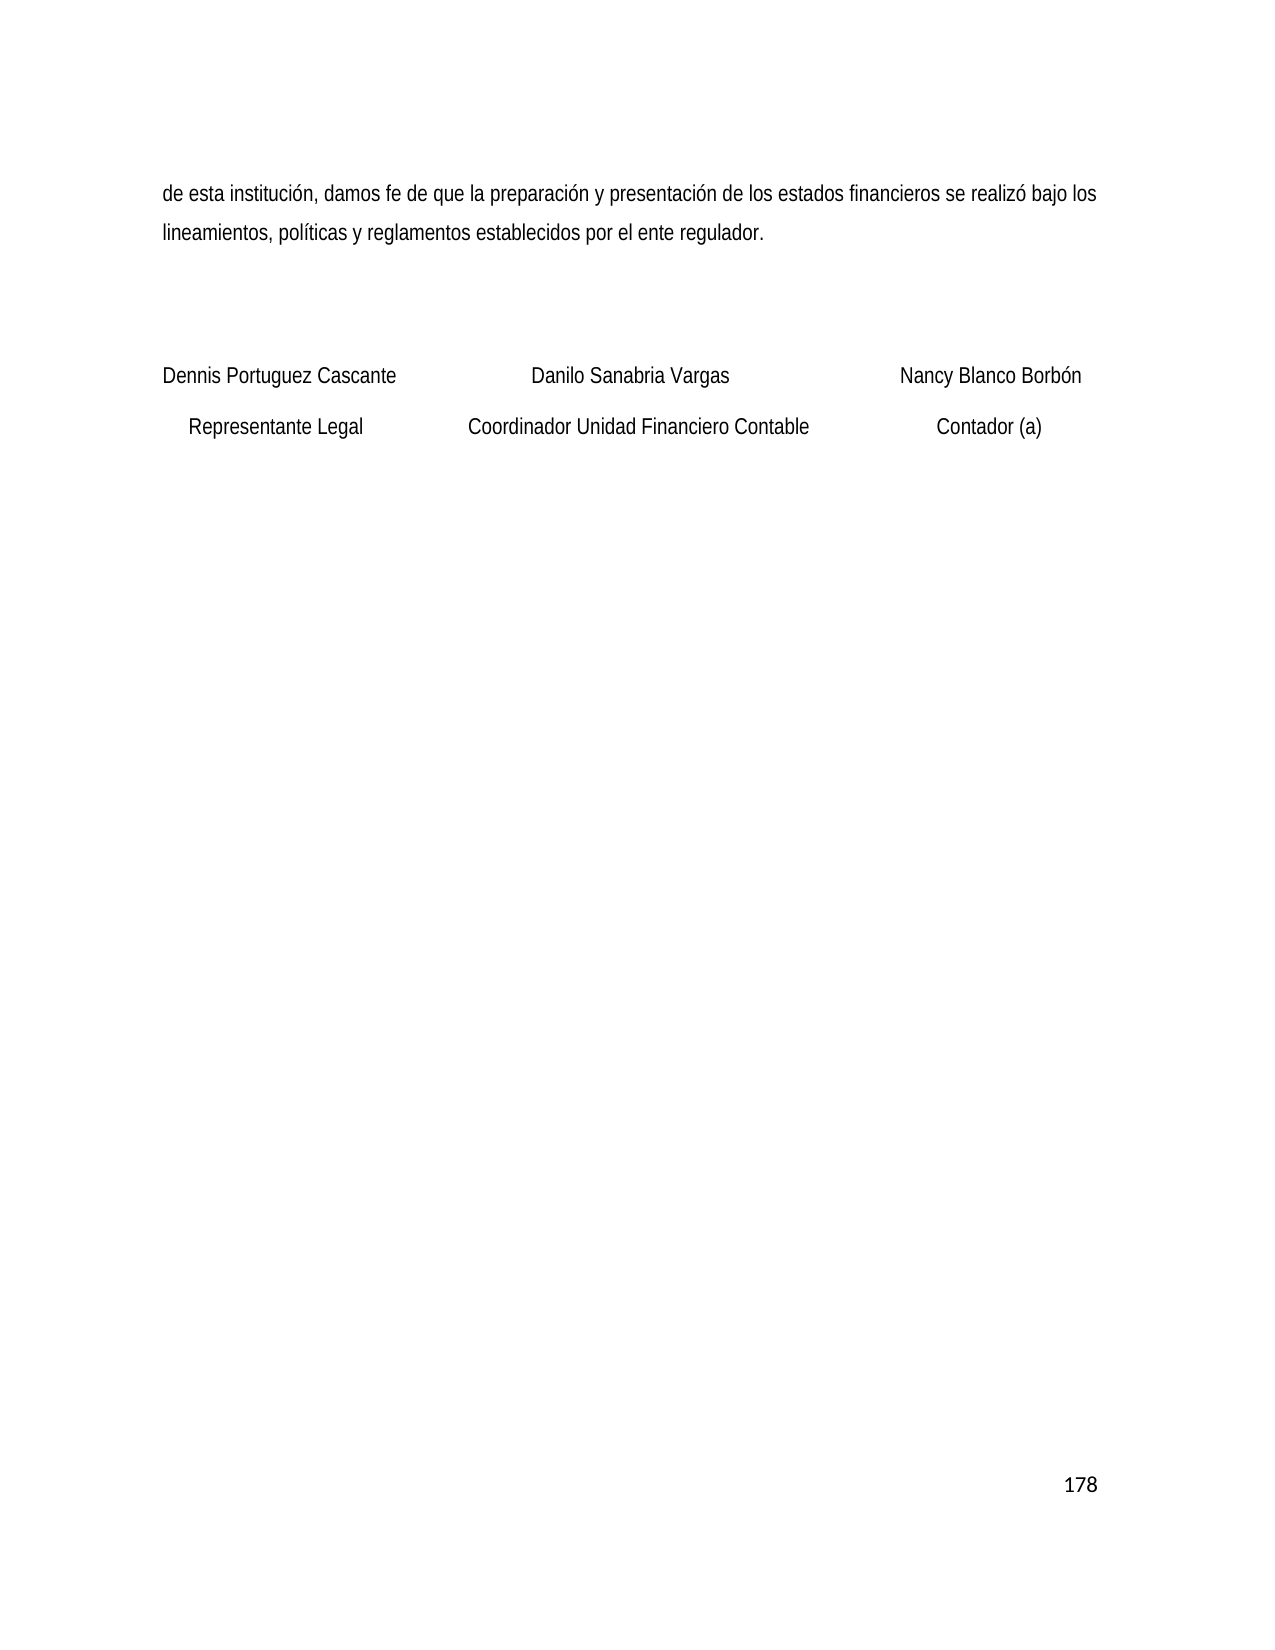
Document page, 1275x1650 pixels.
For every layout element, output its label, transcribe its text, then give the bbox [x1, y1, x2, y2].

text Representante Legal Coordinador Unidad Financiero Contable Contador (a) [162, 413, 1098, 440]
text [162, 179, 1098, 245]
text Dennis Portuguez Cascante Danilo Sanabria Vargas Nancy Blanco Borbón [162, 362, 1098, 389]
